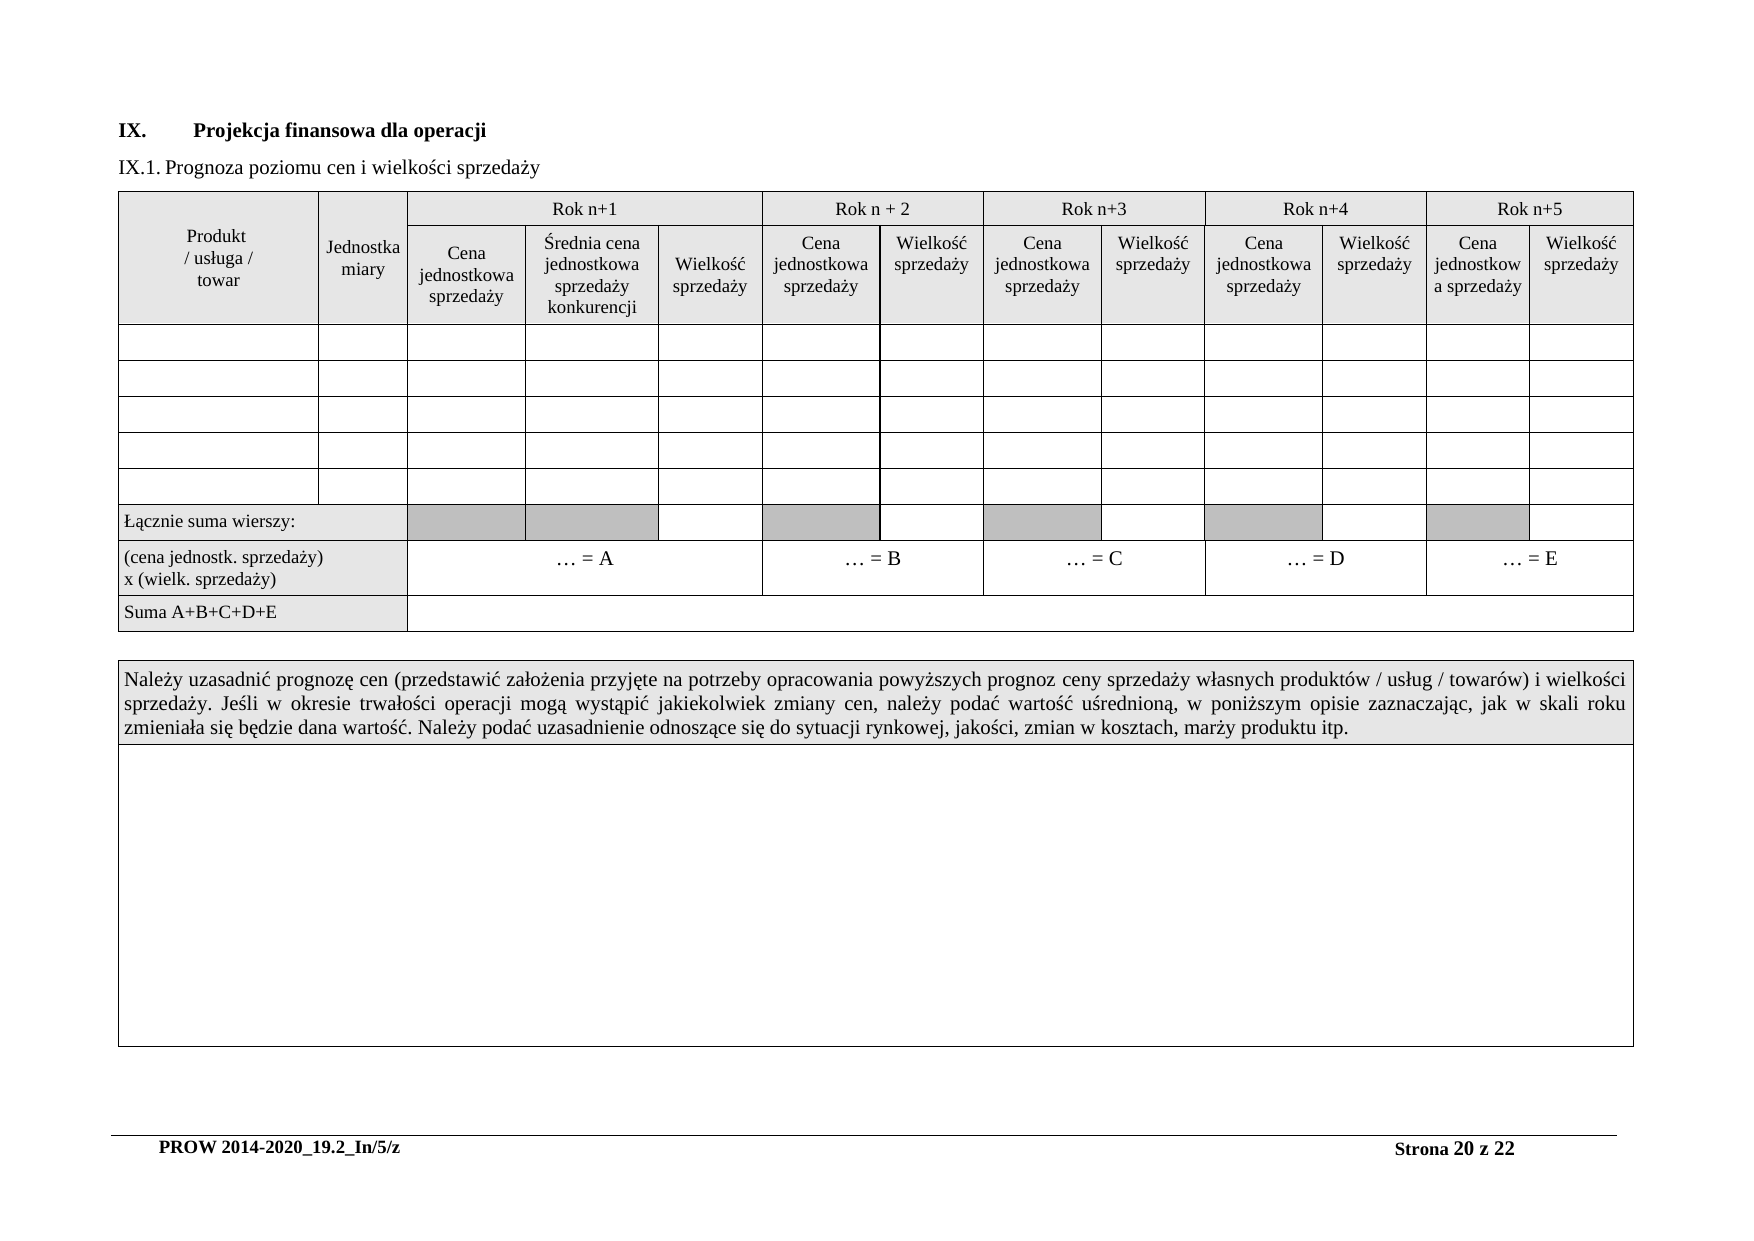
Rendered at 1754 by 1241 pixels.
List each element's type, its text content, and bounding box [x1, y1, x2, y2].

table_header Rok n + 2 [763, 192, 983, 225]
table_cell … = E [1427, 541, 1633, 595]
table_cell [1530, 505, 1633, 540]
table_cell [881, 433, 983, 468]
table_cell [1323, 397, 1426, 432]
table_cell [1205, 433, 1322, 468]
table_cell [319, 397, 407, 432]
table_header Rok n+4 [1206, 192, 1426, 225]
table_cell [659, 433, 762, 468]
table_cell [1323, 469, 1426, 504]
table_cell [659, 397, 762, 432]
table_header Rok n+1 [408, 192, 762, 225]
table_cell [526, 469, 658, 504]
table_cell … = C [984, 541, 1205, 595]
table_cell [526, 433, 658, 468]
table_header Rok n+5 [1427, 192, 1633, 225]
table_cell [319, 469, 407, 504]
table_cell [1530, 361, 1633, 396]
table_cell [984, 325, 1101, 359]
table_cell [119, 397, 318, 432]
table_cell Wielkość sprzedaży [881, 226, 983, 323]
table_cell [984, 397, 1101, 432]
table_cell [659, 361, 762, 396]
table_cell [1530, 469, 1633, 504]
table_cell [984, 505, 1101, 540]
table_cell [1427, 325, 1529, 359]
table_header Jednostka miary [319, 192, 407, 323]
table_cell Cena jednostkowa sprzedaży [984, 226, 1101, 323]
table_cell [1102, 505, 1204, 540]
table_cell [319, 325, 407, 359]
table_cell [984, 433, 1101, 468]
table_cell Cena jednostkowa sprzedaży [1205, 226, 1322, 323]
table_cell [119, 325, 318, 359]
table_cell [881, 397, 983, 432]
table_cell [1205, 469, 1322, 504]
table_cell [659, 325, 762, 359]
table_cell [119, 745, 1633, 1046]
table_cell Suma A+B+C+D+E [119, 596, 407, 631]
table_cell [1102, 361, 1204, 396]
subtitle Projekcja finansowa dla operacji [118, 118, 1636, 142]
table_cell … = B [763, 541, 983, 595]
table_cell [984, 469, 1101, 504]
table_cell [1205, 397, 1322, 432]
table_cell [1427, 505, 1529, 540]
table_cell [1427, 433, 1529, 468]
table_cell [1323, 361, 1426, 396]
table_cell … = A [408, 541, 762, 595]
table_cell [1427, 361, 1529, 396]
table_cell [119, 433, 318, 468]
table_cell [659, 505, 762, 540]
table_cell [1323, 433, 1426, 468]
table_cell [763, 325, 879, 359]
table_cell [119, 361, 318, 396]
table_cell Wielkość sprzedaży [1530, 226, 1633, 323]
table_cell [408, 505, 525, 540]
table_header Należy uzasadnić prognozę cen (przedstawić założenia przyjęte na potrzeby opracowania powyższych prognoz ceny sprzedaży własnych produktów / usług / towarów) i wielkości sprzedaży. Jeśli w okresie trwałości operacji mogą wystąpić jakiekolwiek zmiany cen, należy podać wartość uśrednioną, w poniższym opisie zaznaczając, jak w skali roku zmieniała się będzie dana wartość. Należy podać uzasadnienie odnoszące się do sytuacji rynkowej, jakości, zmian w kosztach, marży produktu itp. [119, 661, 1633, 744]
table_cell [1323, 505, 1426, 540]
table_cell Wielkość sprzedaży [1323, 226, 1426, 323]
table_cell (cena jednostk. sprzedaży) x (wielk. sprzedaży) [119, 541, 407, 595]
table_cell Wielkość sprzedaży [659, 226, 762, 323]
table_cell [408, 433, 525, 468]
table_cell [881, 469, 983, 504]
table_cell [763, 505, 879, 540]
table_cell [526, 505, 658, 540]
table_header Rok n+3 [984, 192, 1205, 225]
table_cell [319, 361, 407, 396]
table_cell Cena jednostkowa sprzedaży [408, 226, 525, 323]
table_cell [408, 469, 525, 504]
table_cell [1205, 361, 1322, 396]
table_cell [526, 361, 658, 396]
table_cell [1427, 469, 1529, 504]
table_cell [526, 325, 658, 359]
table_cell [763, 469, 879, 504]
table_cell [659, 469, 762, 504]
table_cell Wielkość sprzedaży [1102, 226, 1204, 323]
table_cell [1530, 397, 1633, 432]
table_cell [319, 433, 407, 468]
table_cell [1102, 469, 1204, 504]
table_cell [881, 361, 983, 396]
table_cell [763, 397, 879, 432]
table_cell [1205, 505, 1322, 540]
table_cell [1102, 433, 1204, 468]
table_cell Łącznie suma wierszy: [119, 505, 407, 540]
table_cell [1323, 325, 1426, 359]
table_cell [119, 469, 318, 504]
table_cell [408, 325, 525, 359]
table_cell [1530, 325, 1633, 359]
table_cell [1530, 433, 1633, 468]
table_cell [881, 325, 983, 359]
table_cell [984, 361, 1101, 396]
table_cell Cena jednostkowa sprzedaży [1427, 226, 1529, 323]
table_cell [526, 397, 658, 432]
table_cell Średnia cena jednostkowa sprzedaży konkurencji [526, 226, 658, 323]
table_cell [1102, 397, 1204, 432]
table_cell [408, 397, 525, 432]
subtitle Prognoza poziomu cen i wielkości sprzedaży [118, 155, 1636, 179]
table_cell [1102, 325, 1204, 359]
table_cell [1427, 397, 1529, 432]
table_cell [881, 505, 983, 540]
table_cell [408, 361, 525, 396]
table_cell … = D [1206, 541, 1426, 595]
table_cell [408, 596, 1633, 631]
table_cell [763, 433, 879, 468]
table_cell [763, 361, 879, 396]
table_cell [1205, 325, 1322, 359]
table_cell Cena jednostkowa sprzedaży [763, 226, 879, 323]
table_header Produkt / usługa / towar [119, 192, 318, 323]
